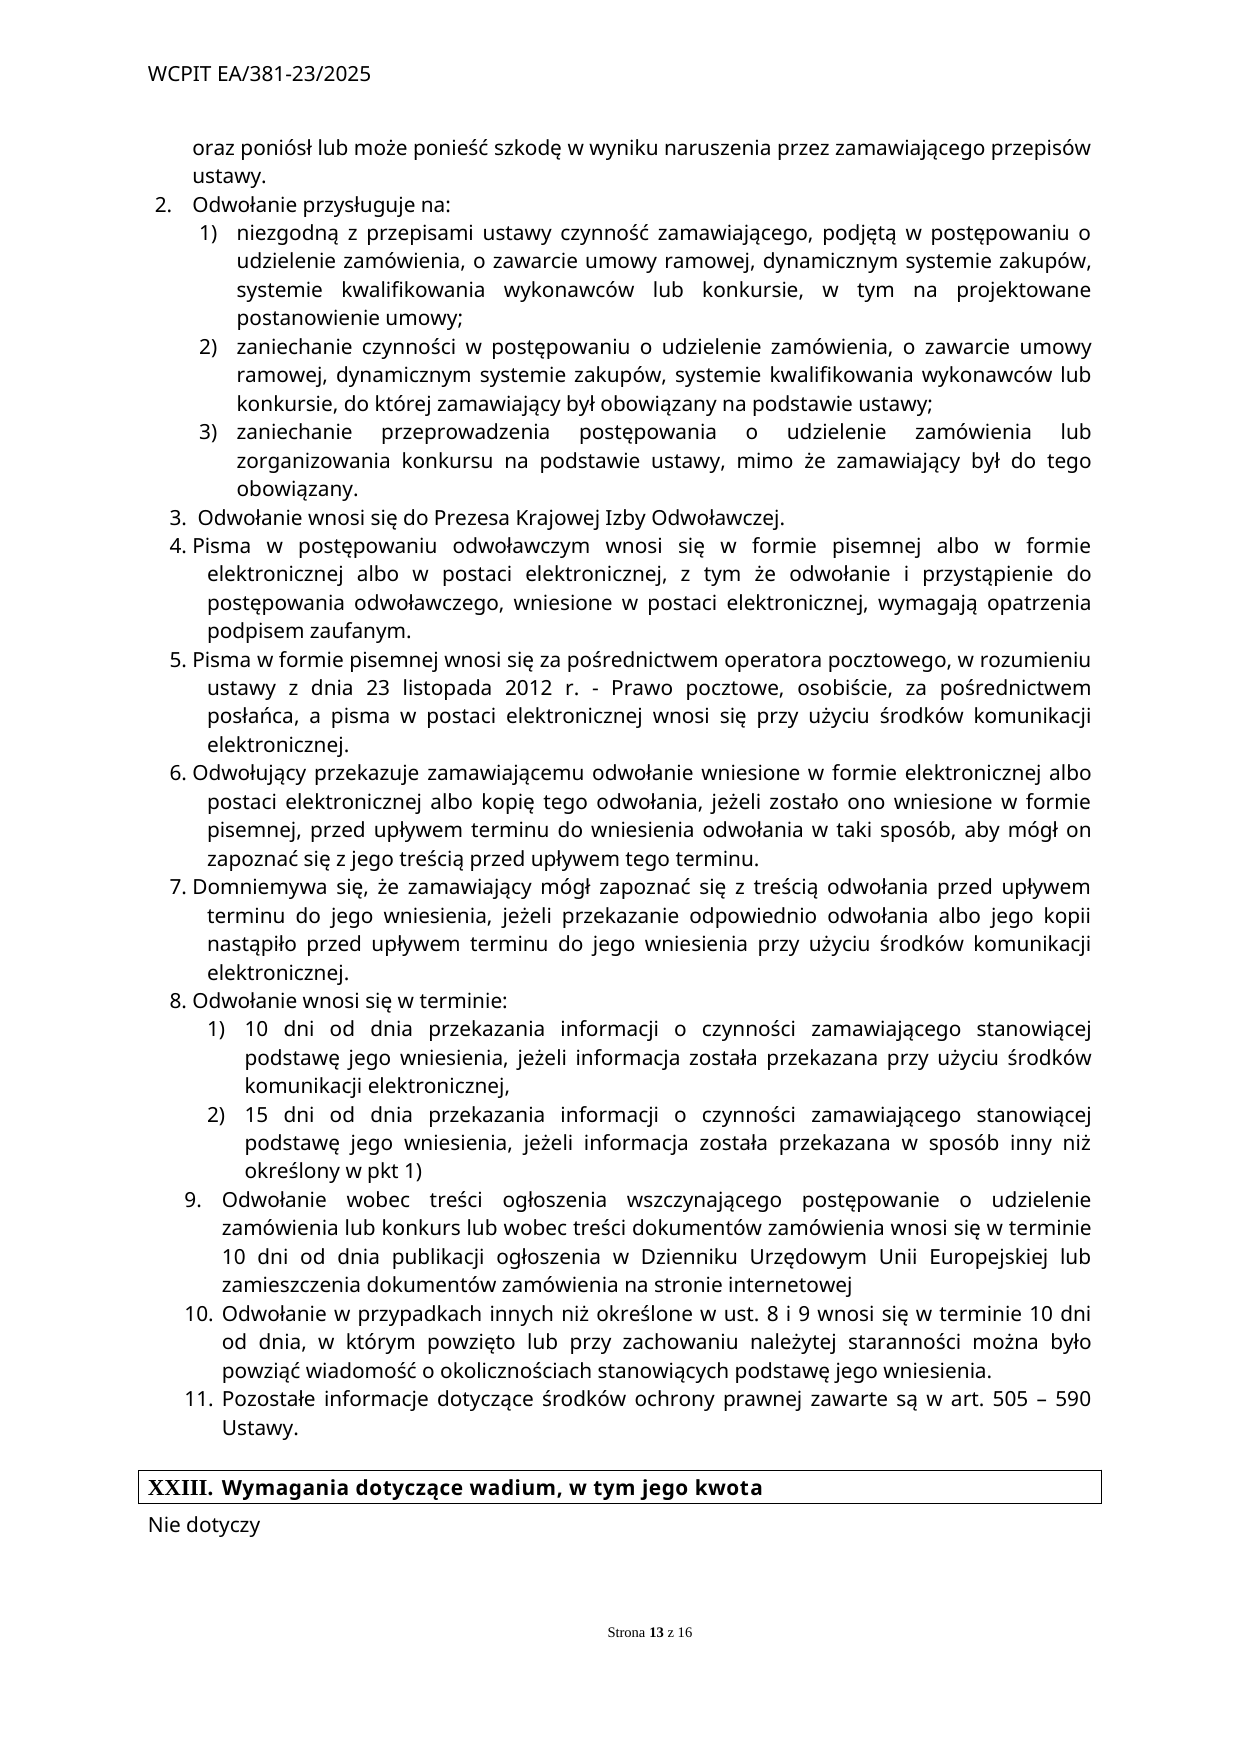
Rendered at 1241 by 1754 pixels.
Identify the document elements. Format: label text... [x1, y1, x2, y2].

list Odwołanie wnosi się do Prezesa Krajowej Izby Odwoławczej. [169, 503, 1092, 531]
list Odwołanie przysługuje na: [154, 190, 1092, 218]
list Pozostałe informacje dotyczące środków ochrony prawnej zawarte są w art. 505 – 590 Ustawy. [184, 1384, 1092, 1441]
list 10 dni od dnia przekazania informacji o czynności zamawiającego stanowiącej podstawę jego wniesienia, jeżeli informacja została przekazana przy użyciu środków komunikacji elektronicznej, [207, 1014, 1092, 1100]
list Pisma w formie pisemnej wnosi się za pośrednictwem operatora pocztowego, w rozumieniu ustawy z dnia 23 listopada 2012 r. - Prawo pocztowe, osobiście, za pośrednictwem posłańca, a pisma w postaci elektronicznej wnosi się przy użyciu środków komunikacji elektronicznej. [169, 645, 1092, 758]
subtitle Wymagania dotyczące wadium, w tym jego kwota [139, 1471, 1101, 1503]
list Odwołanie wnosi się w terminie: [169, 986, 1092, 1014]
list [154, 133, 1092, 190]
list Pisma w postępowaniu odwoławczym wnosi się w formie pisemnej albo w formie elektronicznej albo w postaci elektronicznej, z tym że odwołanie i przystąpienie do postępowania odwoławczego, wniesione w postaci elektronicznej, wymagają opatrzenia podpisem zaufanym. [169, 531, 1092, 645]
list niezgodną z przepisami ustawy czynność zamawiającego, podjętą w postępowaniu o udzielenie zamówienia, o zawarcie umowy ramowej, dynamicznym systemie zakupów, systemie kwalifikowania wykonawców lub konkursie, w tym na projektowane postanowienie umowy; [199, 218, 1092, 332]
text Nie dotyczy [148, 1510, 1092, 1539]
list 15 dni od dnia przekazania informacji o czynności zamawiającego stanowiącej podstawę jego wniesienia, jeżeli informacja została przekazana w sposób inny niż określony w pkt 1) [207, 1100, 1092, 1185]
list Odwołujący przekazuje zamawiającemu odwołanie wniesione w formie elektronicznej albo postaci elektronicznej albo kopię tego odwołania, jeżeli zostało ono wniesione w formie pisemnej, przed upływem terminu do wniesienia odwołania w taki sposób, aby mógł on zapoznać się z jego treścią przed upływem tego terminu. [169, 758, 1092, 872]
list Odwołanie wobec treści ogłoszenia wszczynającego postępowanie o udzielenie zamówienia lub konkurs lub wobec treści dokumentów zamówienia wnosi się w terminie 10 dni od dnia publikacji ogłoszenia w Dzienniku Urzędowym Unii Europejskiej lub zamieszczenia dokumentów zamówienia na stronie internetowej [184, 1185, 1092, 1299]
list zaniechanie przeprowadzenia postępowania o udzielenie zamówienia lub zorganizowania konkursu na podstawie ustawy, mimo że zamawiający był do tego obowiązany. [199, 417, 1092, 503]
list Domniemywa się, że zamawiający mógł zapoznać się z treścią odwołania przed upływem terminu do jego wniesienia, jeżeli przekazanie odpowiednio odwołania albo jego kopii nastąpiło przed upływem terminu do jego wniesienia przy użyciu środków komunikacji elektronicznej. [169, 872, 1092, 986]
list zaniechanie czynności w postępowaniu o udzielenie zamówienia, o zawarcie umowy ramowej, dynamicznym systemie zakupów, systemie kwalifikowania wykonawców lub konkursie, do której zamawiający był obowiązany na podstawie ustawy; [199, 332, 1092, 417]
list Odwołanie w przypadkach innych niż określone w ust. 8 i 9 wnosi się w terminie 10 dni od dnia, w którym powzięto lub przy zachowaniu należytej staranności można było powziąć wiadomość o okolicznościach stanowiących podstawę jego wniesienia. [184, 1299, 1092, 1384]
